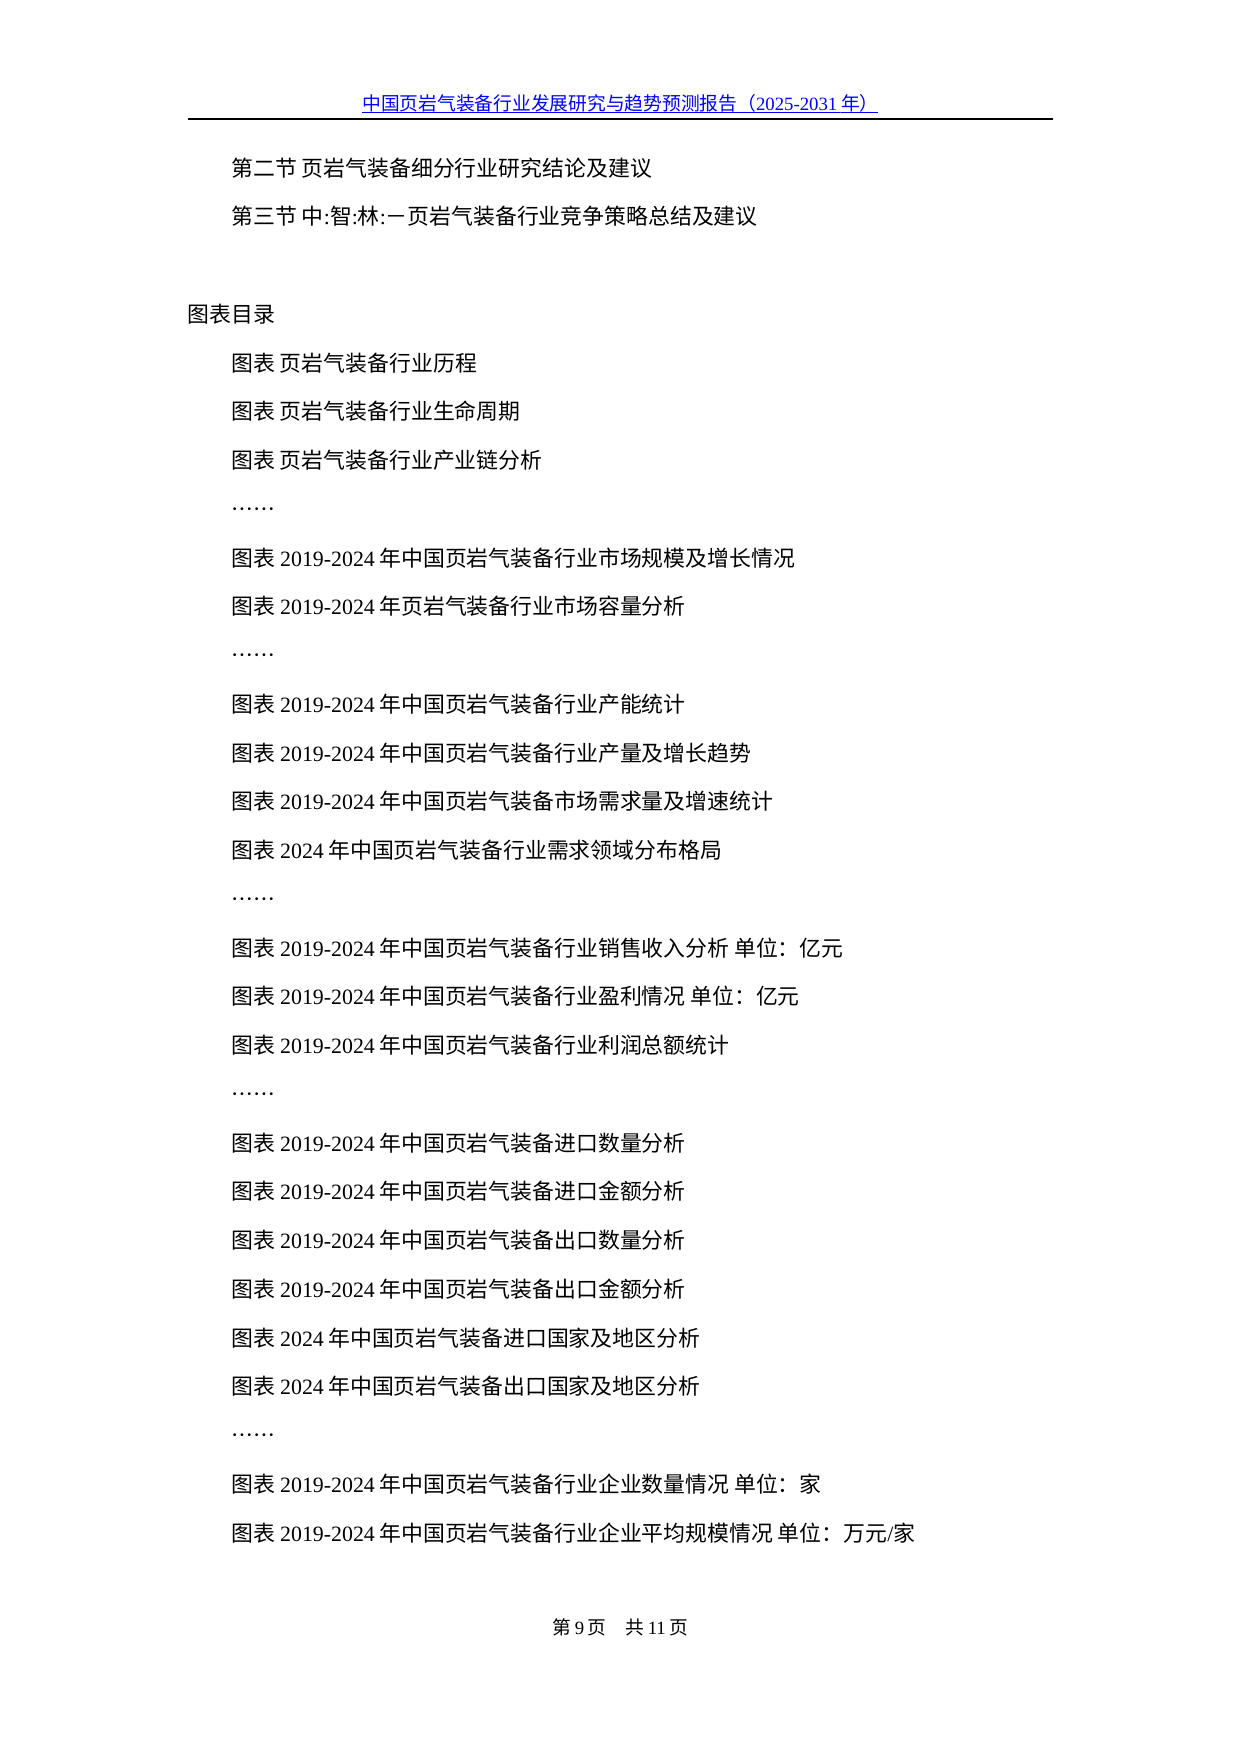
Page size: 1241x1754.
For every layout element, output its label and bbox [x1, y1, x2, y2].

text [187, 150, 1053, 1548]
